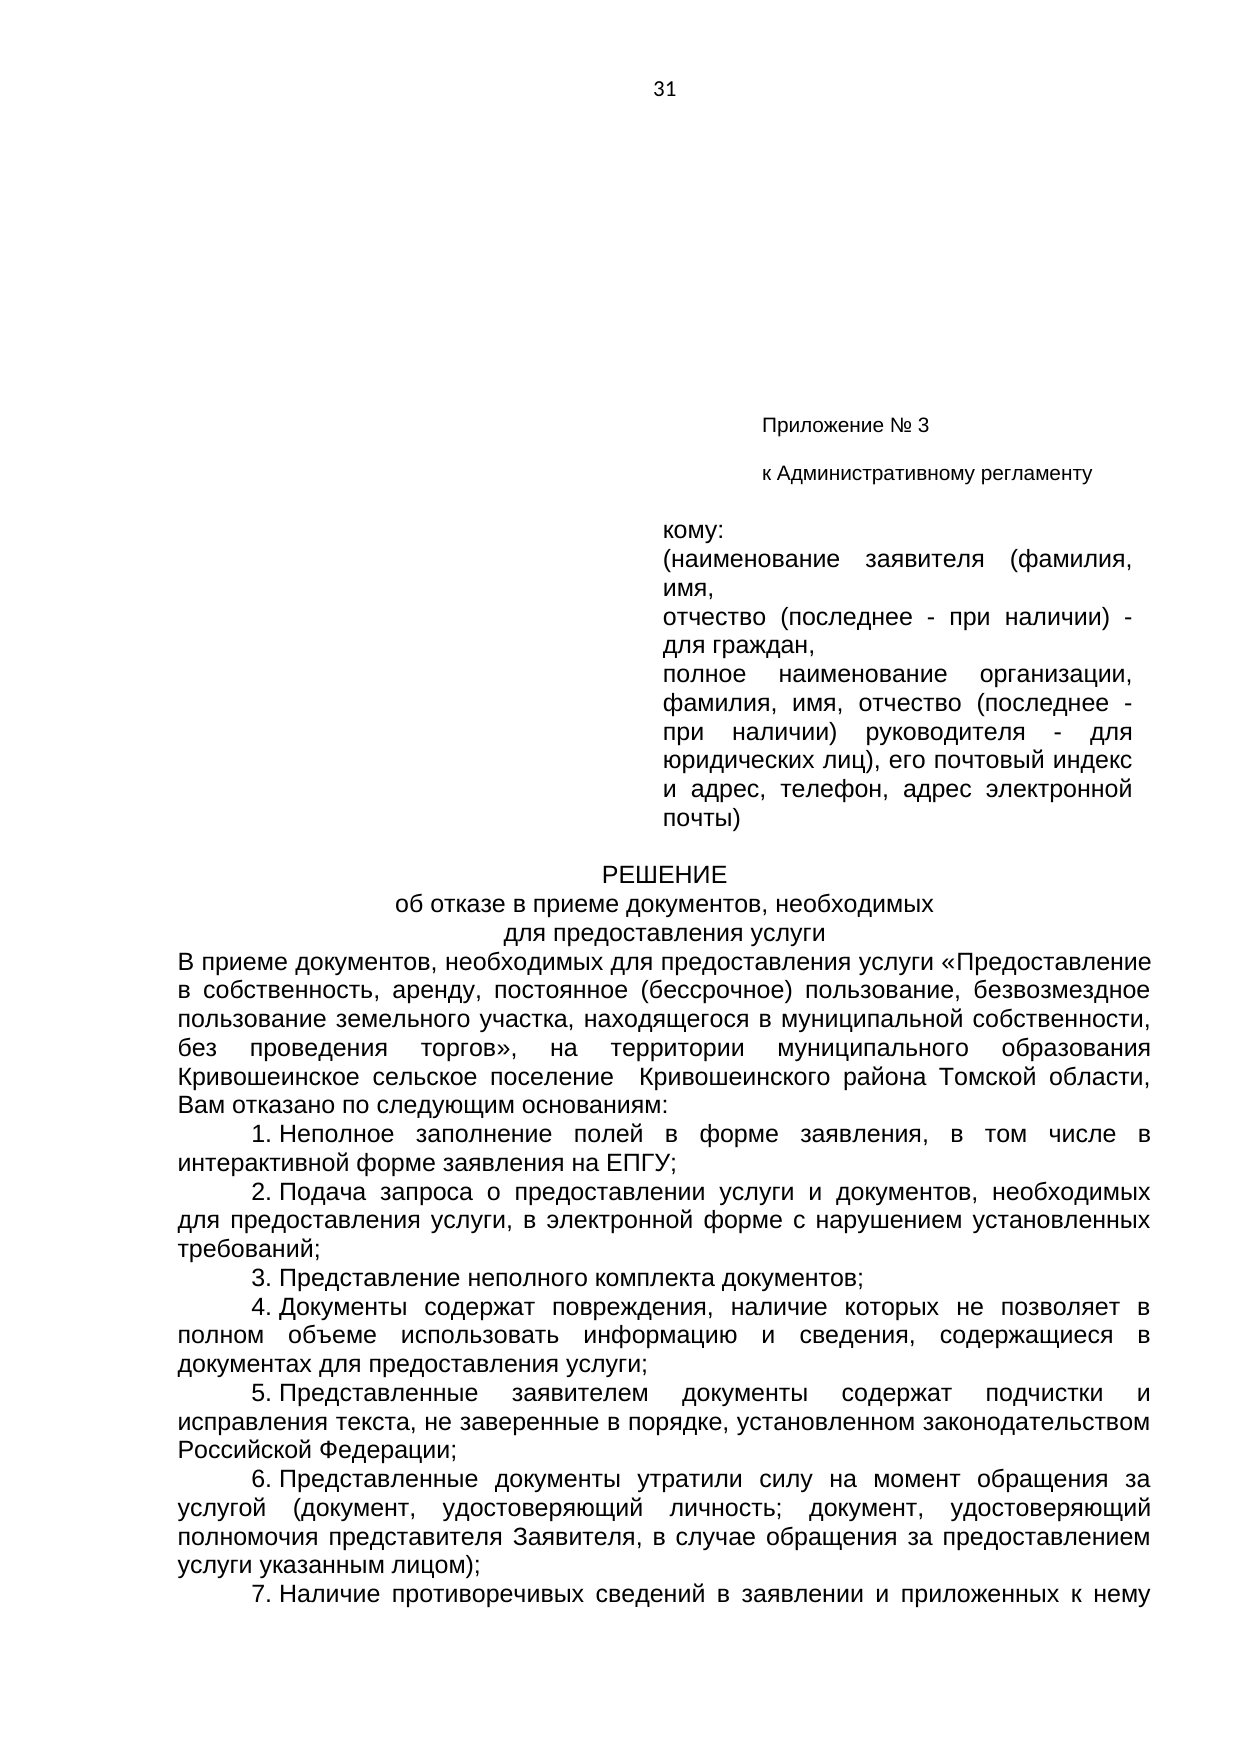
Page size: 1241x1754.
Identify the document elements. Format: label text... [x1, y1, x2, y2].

text об отказе в приеме документов, необходимых для предоставления услуги [177, 889, 1152, 947]
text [177, 1579, 1152, 1608]
text полное наименование организации, фамилия, имя, отчество (последнее - при наличии) руководителя - для юридических лиц), его почтовый индекс и адрес, телефон, адрес электронной почты) [663, 659, 1133, 832]
text РЕШЕНИЕ [177, 860, 1152, 889]
text кому: [663, 515, 1152, 544]
text 1. Неполное заполнение полей в форме заявления, в том числе в интерактивной форме заявления на ЕПГУ; [177, 1119, 1152, 1177]
text 4. Документы содержат повреждения, наличие которых не позволяет в полном объеме использовать информацию и сведения, содержащиеся в документах для предоставления услуги; [177, 1292, 1152, 1378]
text 3. Представление неполного комплекта документов; [177, 1263, 1152, 1292]
text 2. Подача запроса о предоставлении услуги и документов, необходимых для предоставления услуги, в электронной форме с нарушением установленных требований; [177, 1177, 1152, 1263]
text (наименование заявителя (фамилия, имя, отчество (последнее - при наличии) - для граждан, [663, 544, 1133, 659]
text В приеме документов, необходимых для предоставления услуги «Предоставление в собственность, аренду, постоянное (бессрочное) пользование, безвозмездное пользование земельного участка, находящегося в муниципальной собственности, без проведения торгов», на территории муниципального образования Кривошеинское сельское поселение Кривошеинского района Томской области, Вам отказано по следующим основаниям: [177, 947, 1152, 1119]
text 5. Представленные заявителем документы содержат подчистки и исправления текста, не заверенные в порядке, установленном законодательством Российской Федерации; [177, 1378, 1152, 1464]
text к Административному регламенту [762, 460, 1152, 484]
text Приложение № 3 [762, 412, 1152, 436]
text 6. Представленные документы утратили силу на момент обращения за услугой (документ, удостоверяющий личность; документ, удостоверяющий полномочия представителя Заявителя, в случае обращения за предоставлением услуги указанным лицом); [177, 1464, 1152, 1579]
